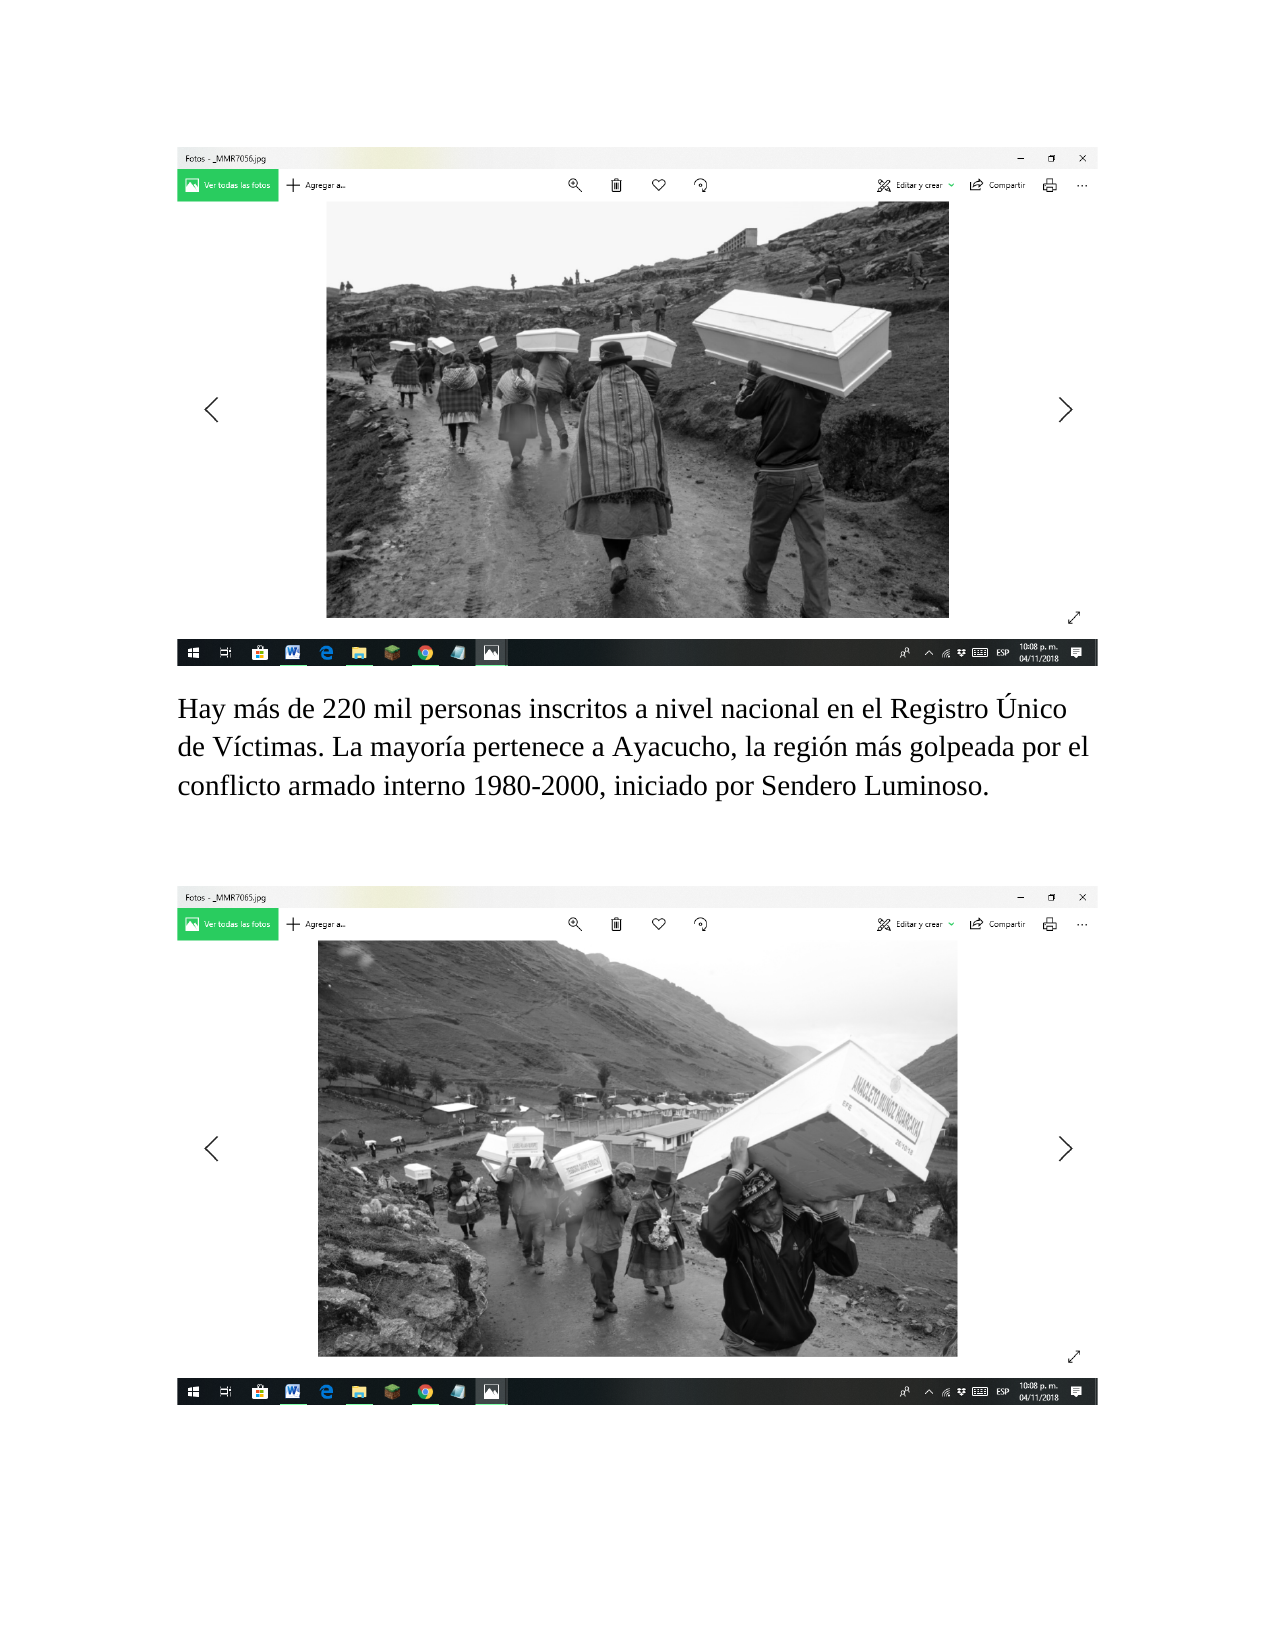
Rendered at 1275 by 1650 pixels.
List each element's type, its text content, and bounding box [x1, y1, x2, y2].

picture [177, 147, 1098, 666]
text Hay más de 220 mil personas inscritos a nivel nacional en el Registro Único de Víctimas. La mayoría pertenece a Ayacucho, la región más golpeada por el conflicto armado interno 1980-2000, iniciado por Sendero Luminoso. [177, 691, 1098, 802]
picture [177, 886, 1098, 1405]
